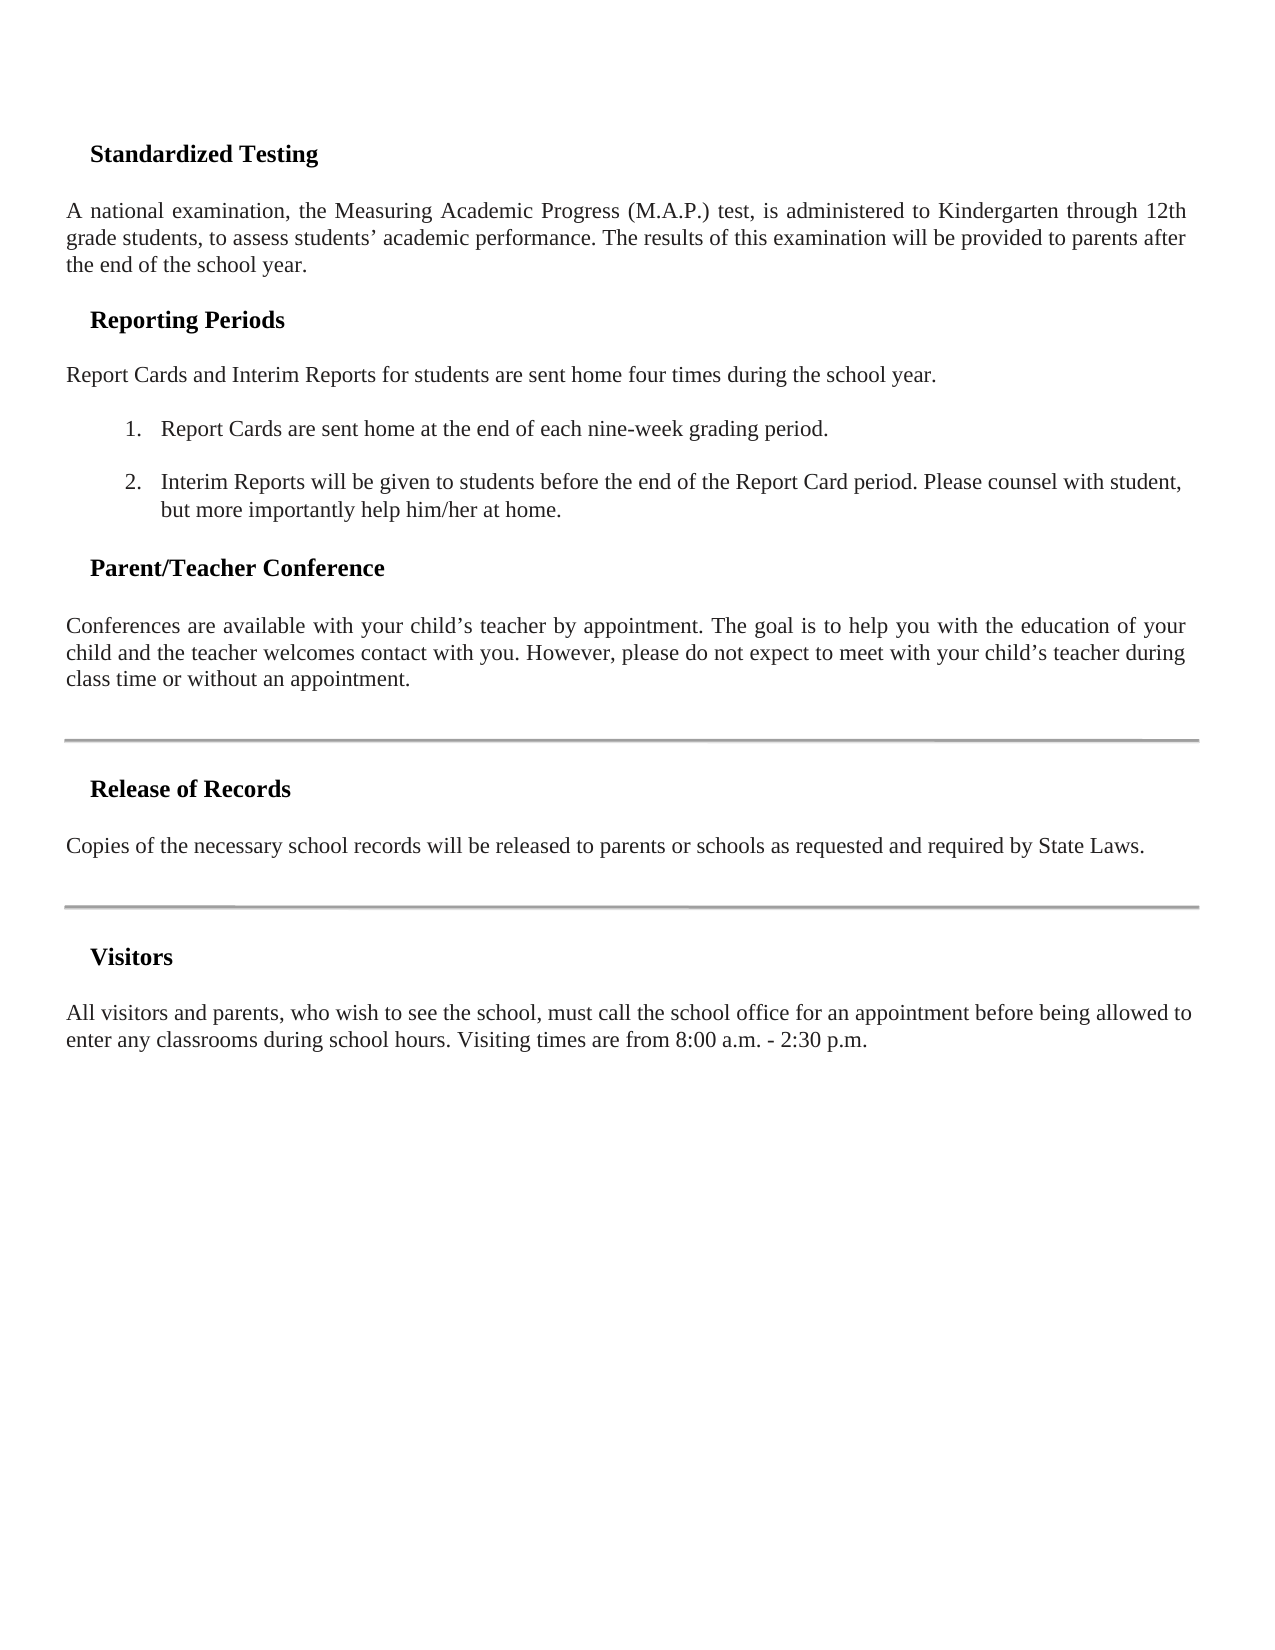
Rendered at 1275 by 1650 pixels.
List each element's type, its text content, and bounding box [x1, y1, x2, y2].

text A national examination, the Measuring Academic Progress (M.A.P.) test, is administered to Kindergarten through 12th grade students, to assess students’ academic performance. The results of this examination will be provided to parents after the end of the school year. [66, 197, 1188, 277]
subtitle Reporting Periods [66, 306, 1212, 334]
subtitle Release of Records [66, 774, 1212, 803]
subtitle Parent/Teacher Conference [66, 553, 1212, 582]
subtitle Standardized Testing [66, 139, 1212, 168]
text All visitors and parents, who wish to see the school, must call the school office for an appointment before being allowed to enter any classrooms during school hours. Visiting times are from 8:00 a.m. - 2:30 p.m. [66, 999, 1195, 1052]
subtitle Visitors [66, 942, 1212, 970]
text Copies of the necessary school records will be released to parents or schools as requested and required by State Laws. [66, 832, 1212, 859]
list Interim Reports will be given to students before the end of the Report Card period. Please counsel with student, but more importantly help him/her at home. [124, 468, 1188, 522]
text Report Cards and Interim Reports for students are sent home four times during the school year. [66, 361, 1212, 388]
text Conferences are available with your child’s teacher by appointment. The goal is to help you with the education of your child and the teacher welcomes contact with you. However, please do not expect to meet with your child’s teacher during class time or without an appointment. [66, 612, 1188, 692]
list Report Cards are sent home at the end of each nine-week grading period. [124, 415, 1212, 442]
